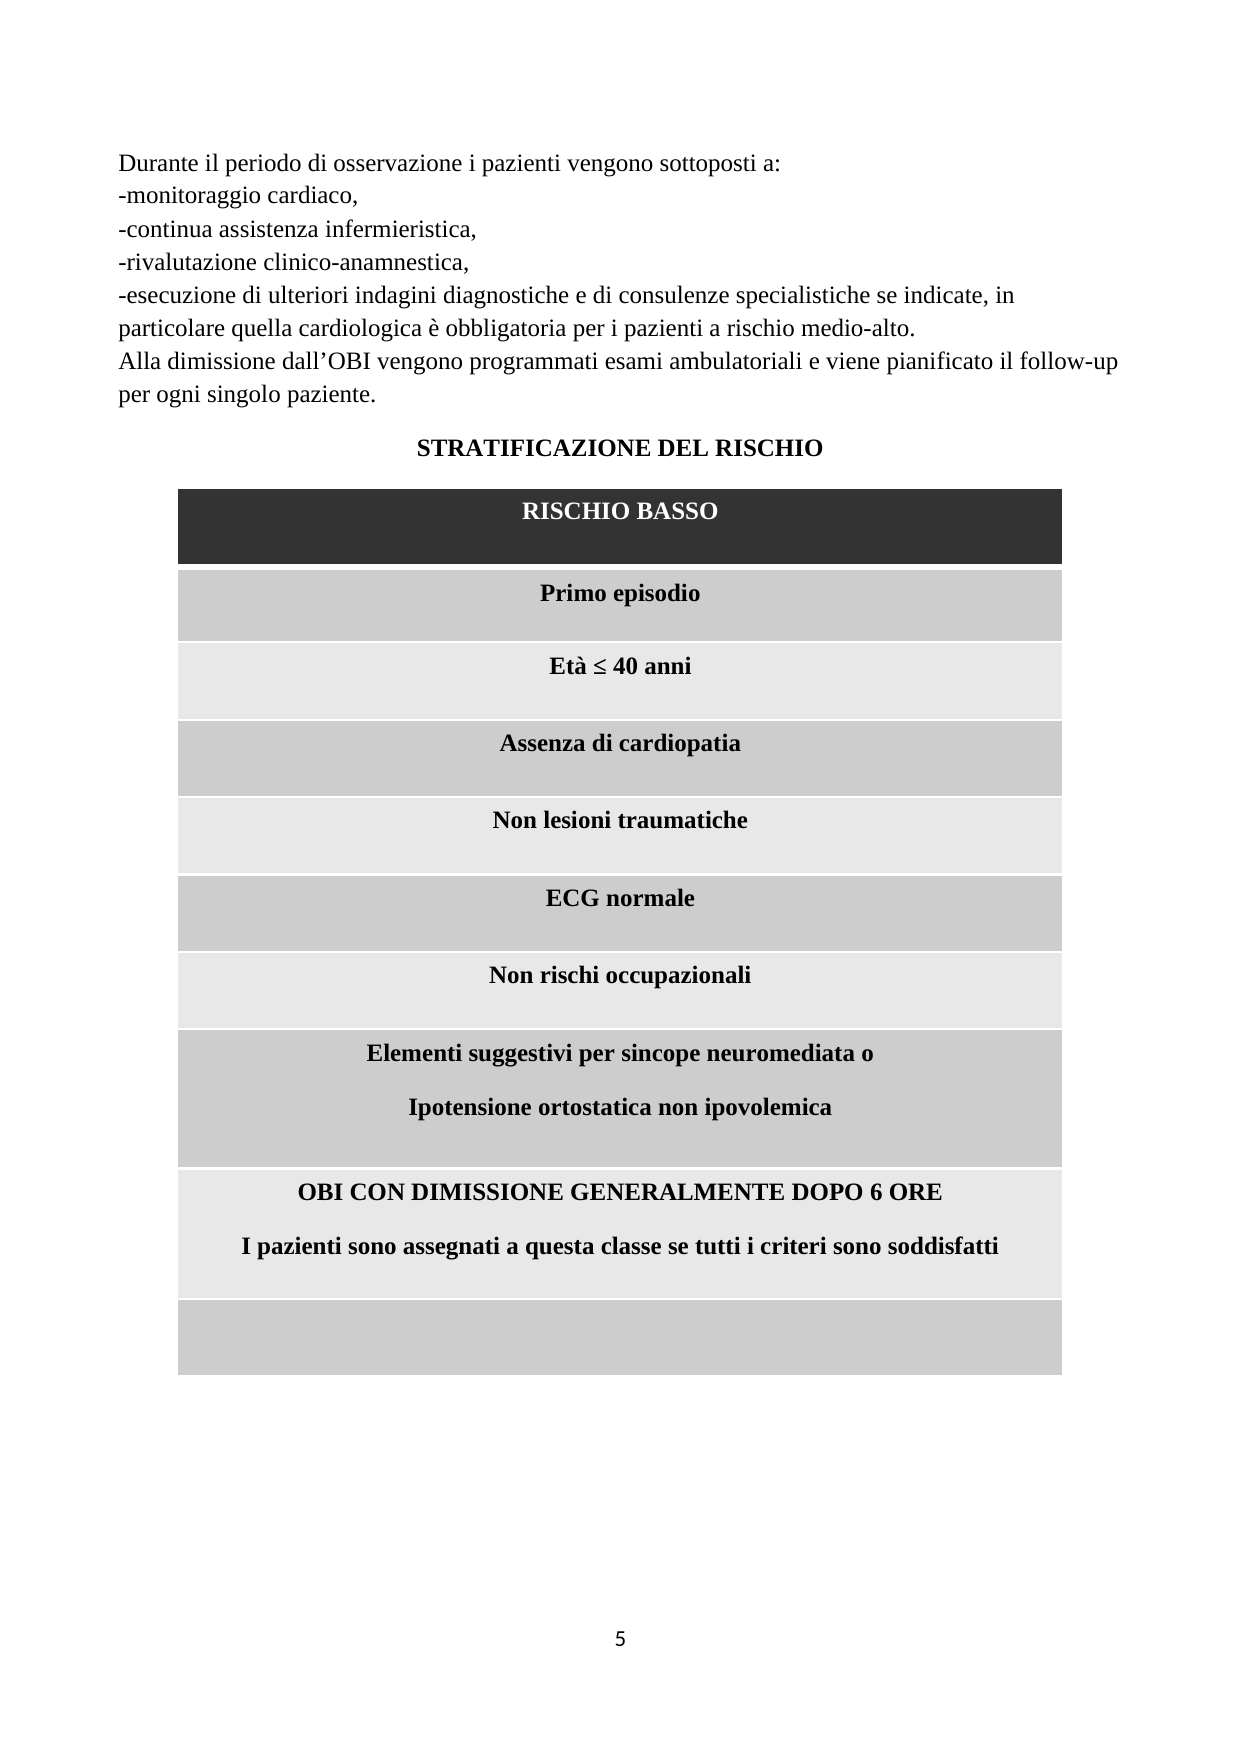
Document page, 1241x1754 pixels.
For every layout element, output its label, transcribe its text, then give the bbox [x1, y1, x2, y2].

table_cell OBI CON DIMISSIONE GENERALMENTE DOPO 6 ORE I pazienti sono assegnati a questa classe se tutti i criteri sono soddisfatti [178, 1170, 1062, 1298]
table_cell Età ≤ 40 anni [178, 643, 1062, 719]
table_header RISCHIO BASSO [178, 489, 1062, 564]
table_cell Assenza di cardiopatia [178, 721, 1062, 796]
table_cell Non rischi occupazionali [178, 953, 1062, 1028]
table_cell Non lesioni traumatiche [178, 798, 1062, 873]
text Durante il periodo di osservazione i pazienti vengono sottoposti a: -monitoraggio cardiaco, -continua assistenza infermieristica, -rivalutazione clinico-anamnestica, -esecuzione di ulteriori indagini diagnostiche e di consulenze specialistiche se indicate, in particolare quella cardiologica è obbligatoria per i pazienti a rischio medio-alto. Alla dimissione dall’OBI vengono programmati esami ambulatoriali e viene pianificato il follow-up per ogni singolo paziente. [118, 148, 1122, 407]
text STRATIFICAZIONE DEL RISCHIO [118, 433, 1122, 461]
table_cell ECG normale [178, 876, 1062, 951]
table_cell Primo episodio [178, 570, 1062, 641]
table_cell [178, 1300, 1062, 1375]
table_cell Elementi suggestivi per sincope neuromediata o Ipotensione ortostatica non ipovolemica [178, 1030, 1062, 1167]
